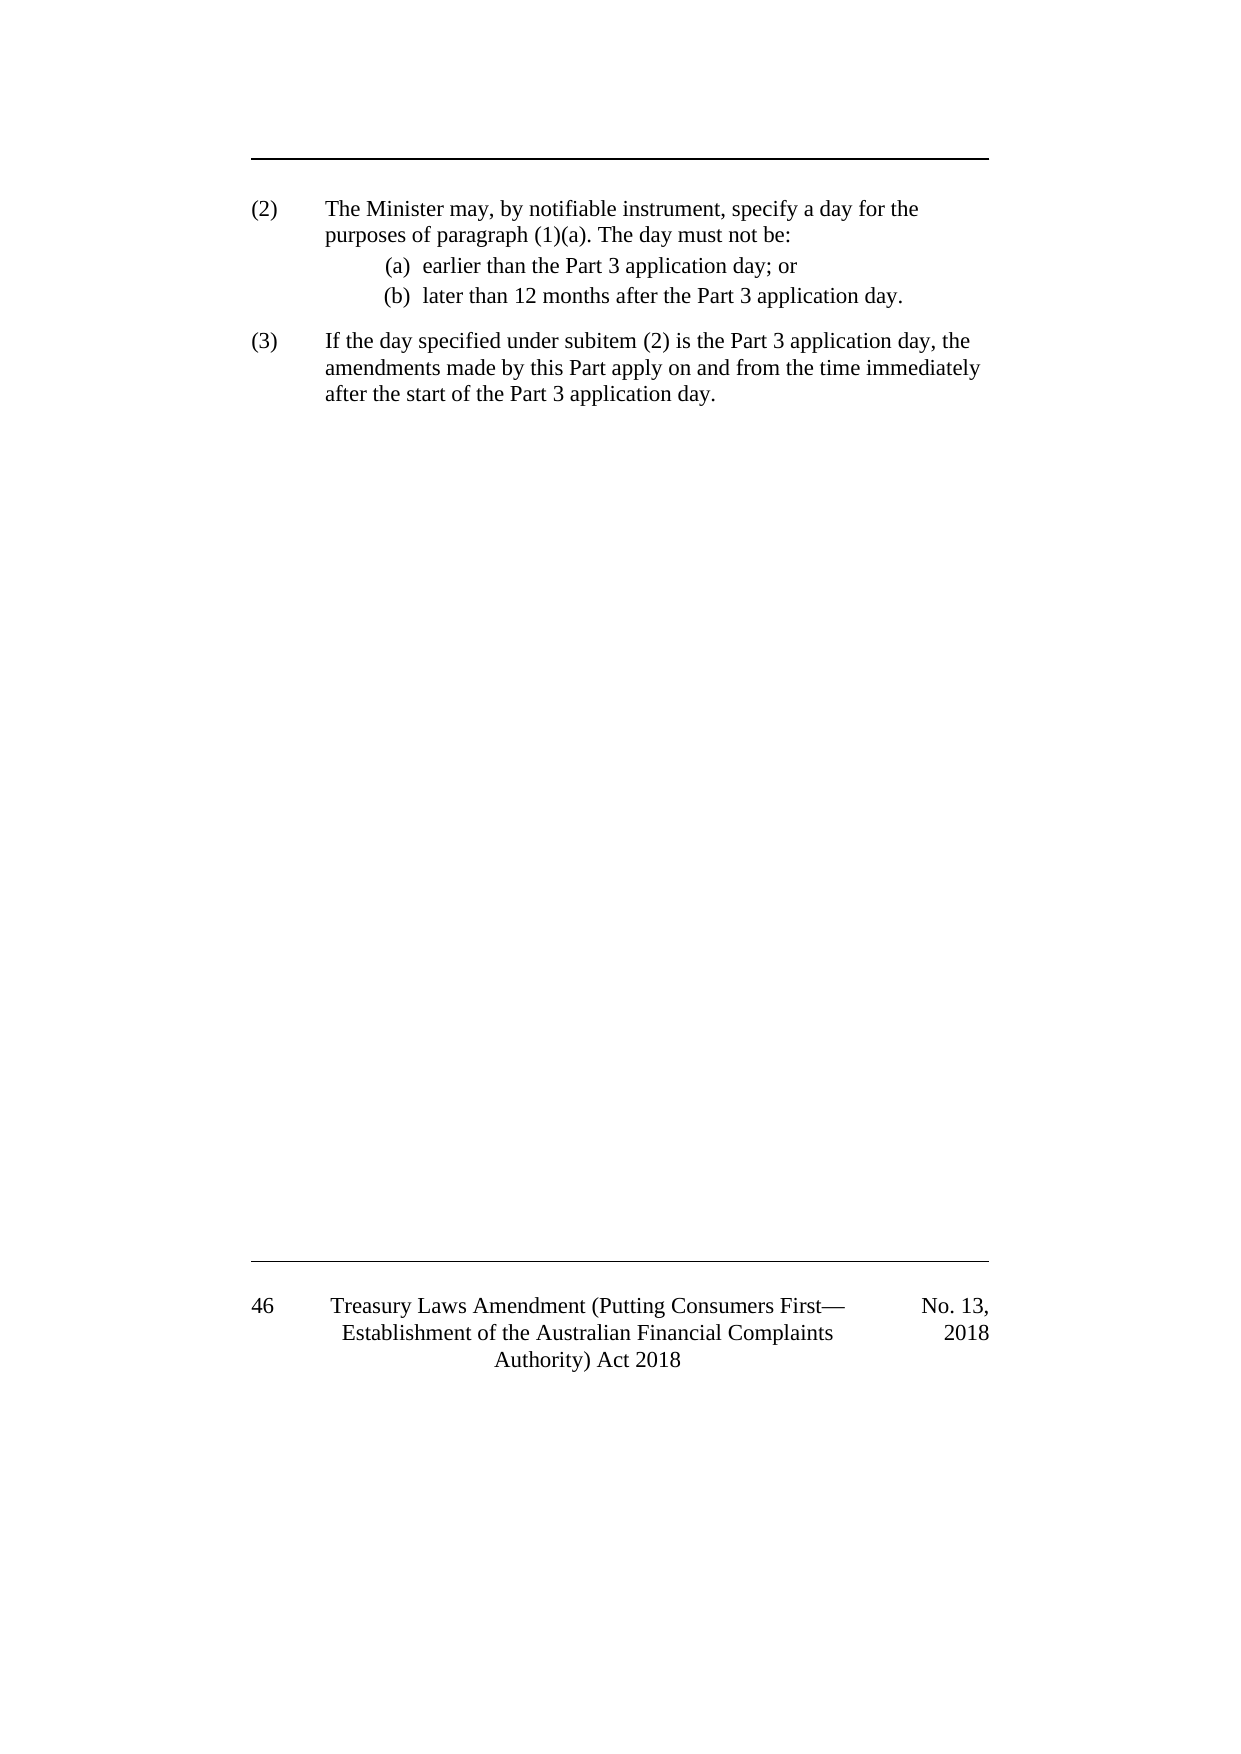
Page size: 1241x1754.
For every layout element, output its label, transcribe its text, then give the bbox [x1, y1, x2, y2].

text (2) The Minister may, by notifiable instrument, specify a day for the purposes of paragraph (1)(a). The day must not be: [251, 195, 989, 248]
text (3) If the day specified under subitem (2) is the Part 3 application day, the amendments made by this Part apply on and from the time immediately after the start of the Part 3 application day. [251, 327, 989, 406]
text (a) earlier than the Part 3 application day; or [251, 252, 989, 278]
text (b) later than 12 months after the Part 3 application day. [251, 282, 989, 309]
